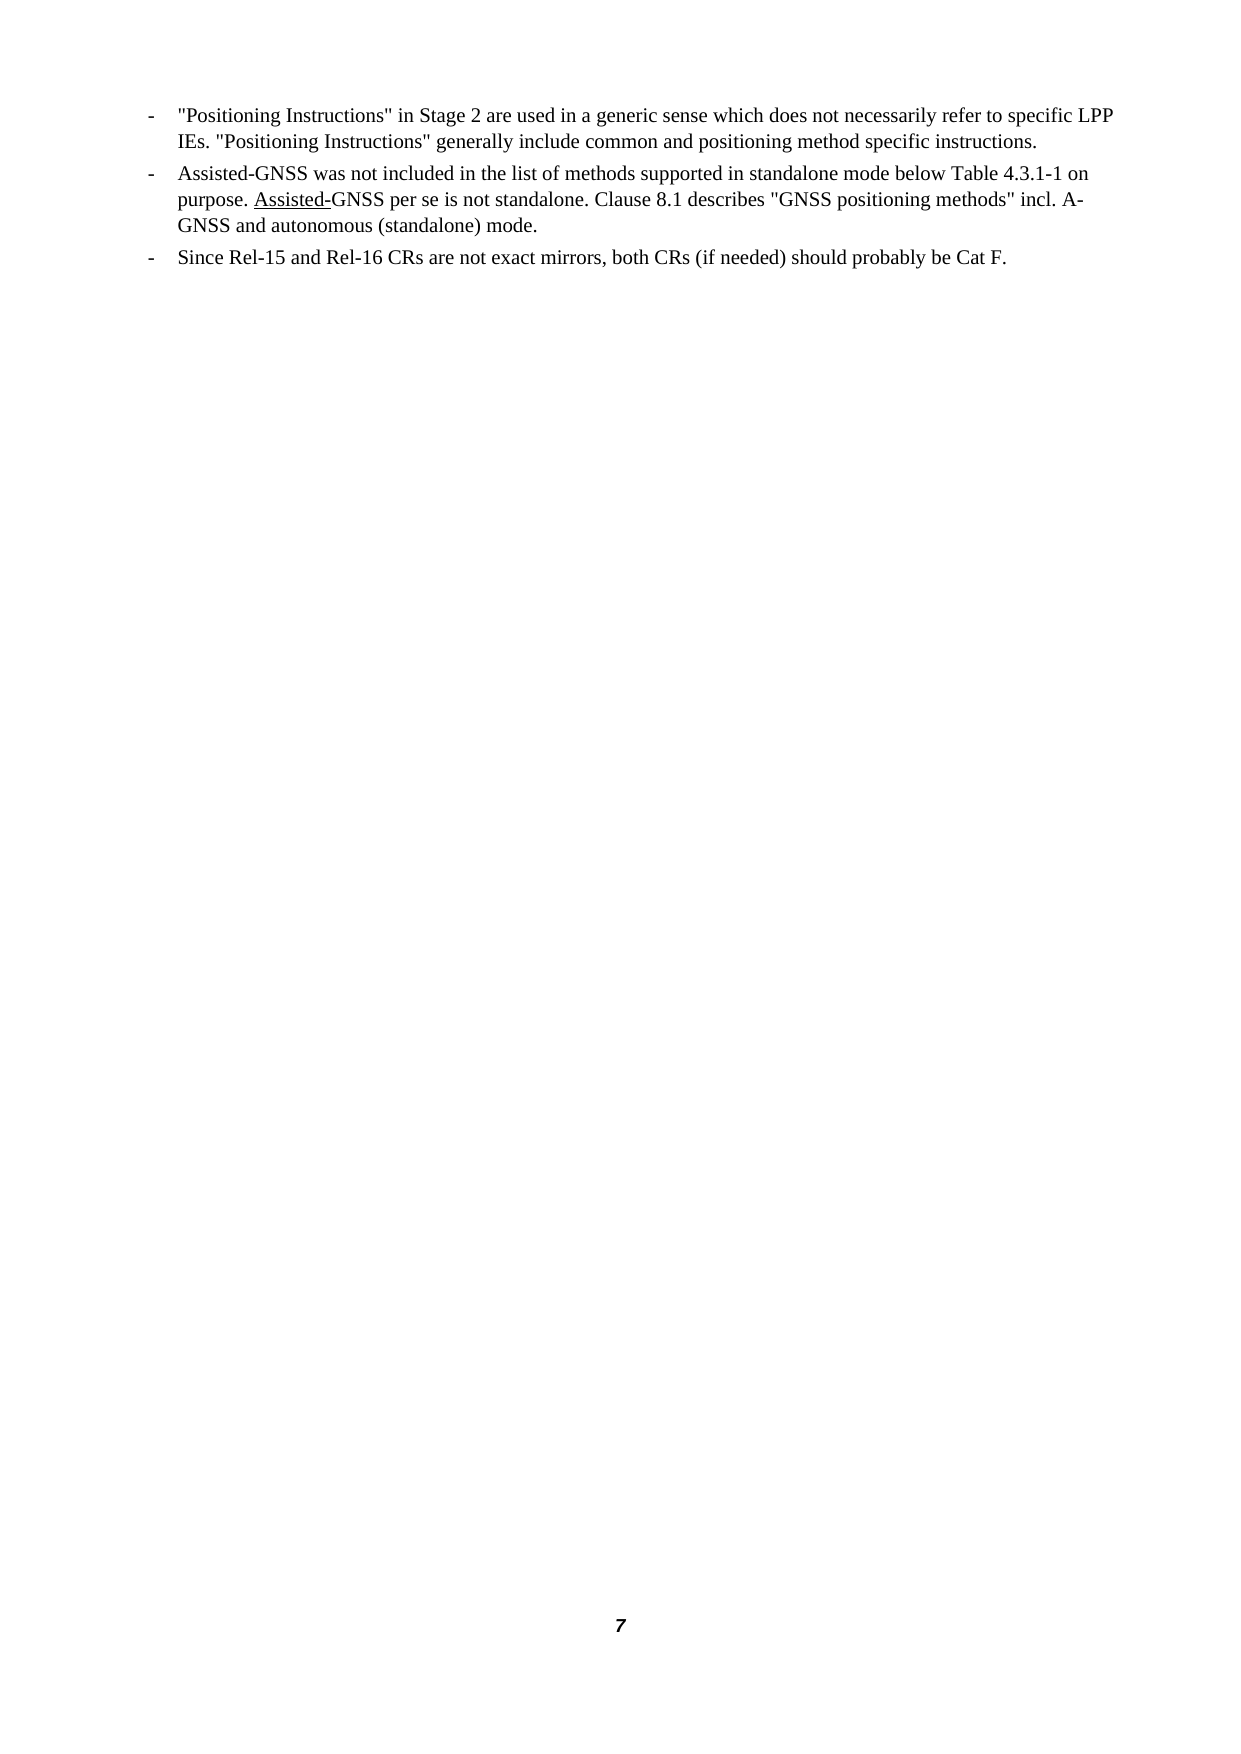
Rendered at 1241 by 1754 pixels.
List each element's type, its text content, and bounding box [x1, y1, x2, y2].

text - Assisted-GNSS was not included in the list of methods supported in standalone mode below Table 4.3.1-1 on purpose. Assisted-GNSS per se is not standalone. Clause 8.1 describes "GNSS positioning methods" incl. A-GNSS and autonomous (standalone) mode. [148, 161, 1122, 237]
text - "Positioning Instructions" in Stage 2 are used in a generic sense which does not necessarily refer to specific LPP IEs. "Positioning Instructions" generally include common and positioning method specific instructions. [148, 103, 1122, 153]
text - Since Rel-15 and Rel-16 CRs are not exact mirrors, both CRs (if needed) should probably be Cat F. [148, 245, 1122, 269]
